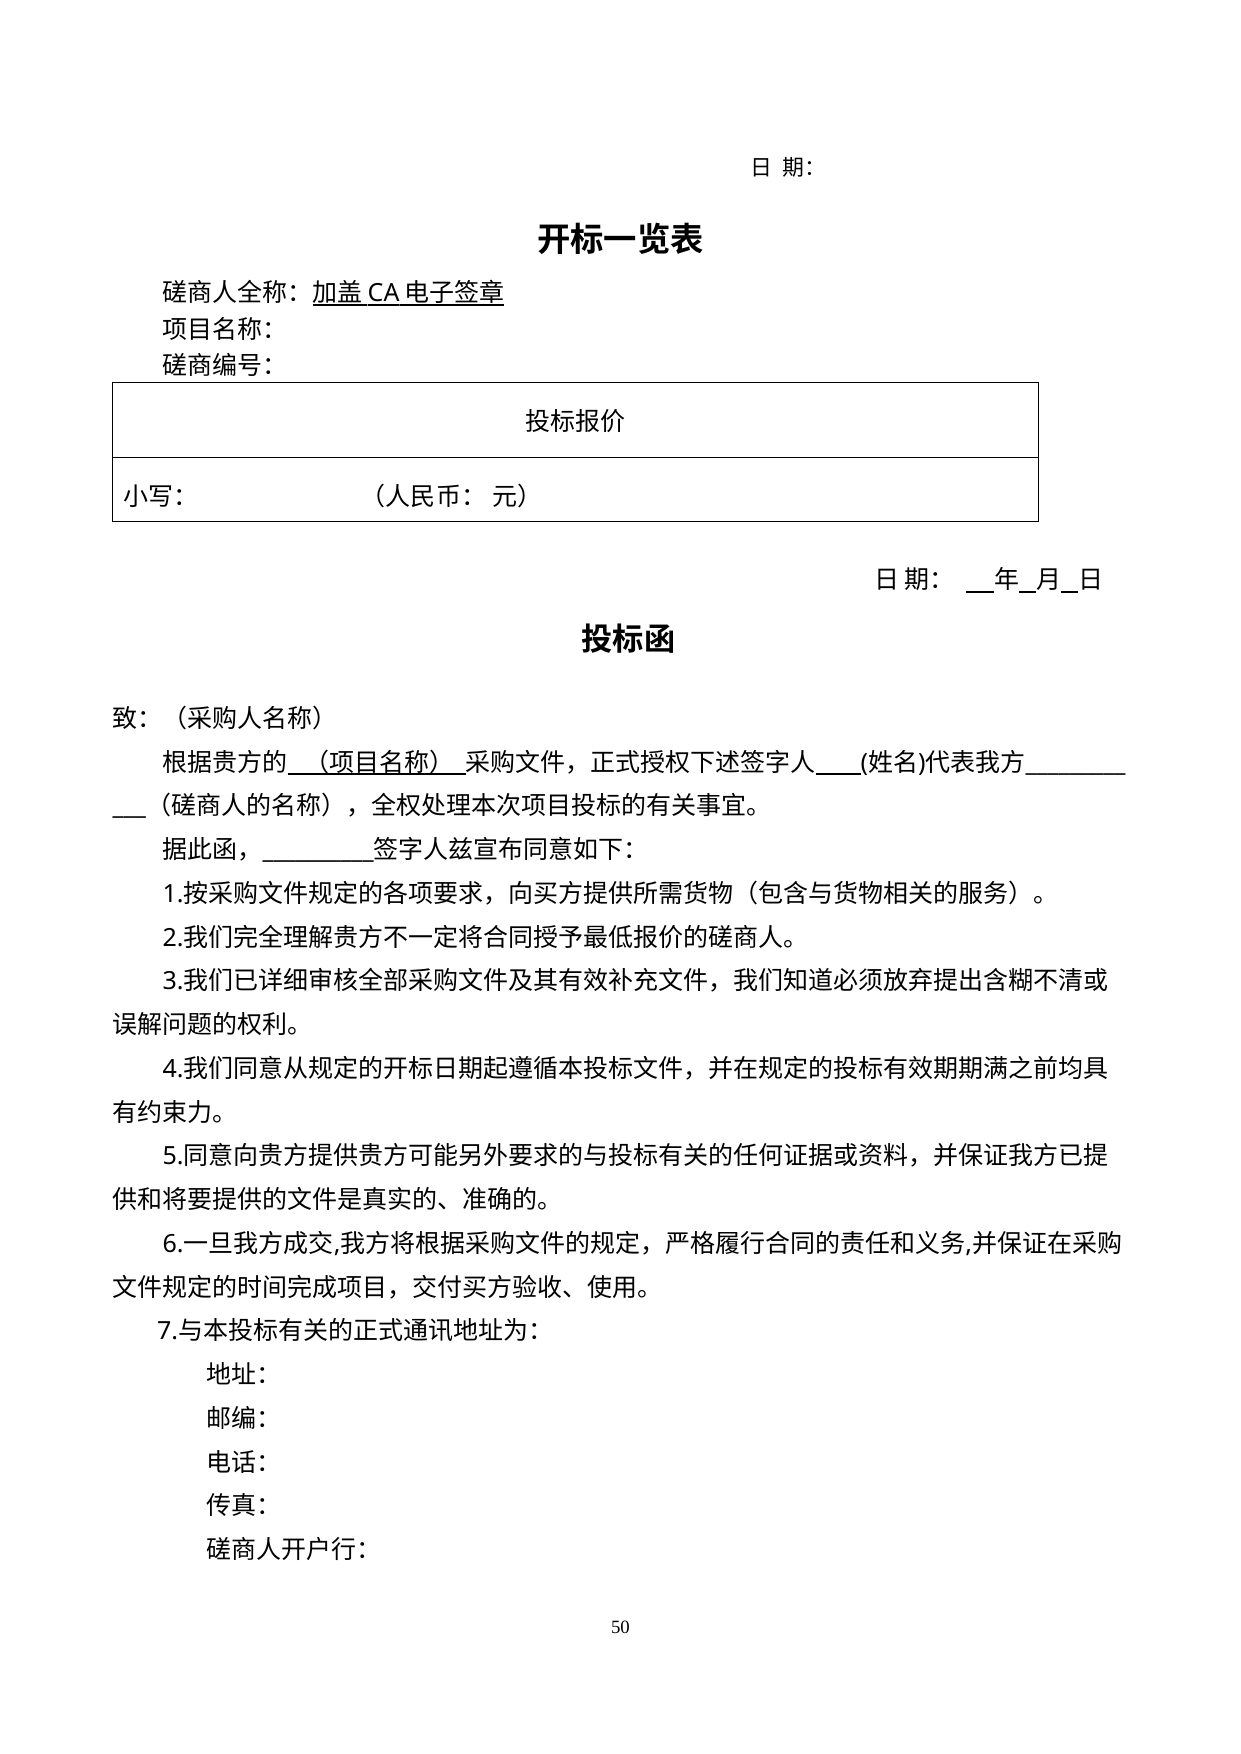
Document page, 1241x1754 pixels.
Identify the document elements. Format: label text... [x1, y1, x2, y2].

text 据此函，__________签字人兹宣布同意如下： [112, 823, 1128, 867]
text 根据贵方的 （项目名称） 采购文件，正式授权下述签字人 (姓名)代表我方____________（磋商人的名称），全权处理本次项目投标的有关事宜。 [112, 736, 1128, 823]
text 磋商人开户行： [156, 1523, 1128, 1567]
text 地址： [156, 1348, 1128, 1392]
text 日 期： [201, 150, 1128, 182]
text 5.同意向贵方提供贵方可能另外要求的与投标有关的任何证据或资料，并保证我方已提供和将要提供的文件是真实的、准确的。 [112, 1130, 1128, 1217]
text 3.我们已详细审核全部采购文件及其有效补充文件，我们知道必须放弃提出含糊不清或误解问题的权利。 [112, 955, 1128, 1042]
text 日 期： 年 月 日 [112, 560, 1103, 596]
text 7.与本投标有关的正式通讯地址为： [157, 1305, 1128, 1348]
text 磋商人全称：加盖CA电子签章 [112, 273, 1128, 309]
text 4.我们同意从规定的开标日期起遵循本投标文件，并在规定的投标有效期期满之前均具有约束力。 [112, 1042, 1128, 1130]
table_cell 小写： （人民币： 元） [113, 458, 1038, 521]
text 6.一旦我方成交,我方将根据采购文件的规定，严格履行合同的责任和义务,并保证在采购文件规定的时间完成项目，交付买方验收、使用。 [112, 1217, 1128, 1305]
text 2.我们完全理解贵方不一定将合同授予最低报价的磋商人。 [112, 911, 1128, 955]
text 投标函 [112, 614, 1128, 659]
table_header 投标报价 [113, 383, 1038, 457]
text 1.按采购文件规定的各项要求，向买方提供所需货物（包含与货物相关的服务）。 [112, 867, 1128, 911]
text 磋商编号： [112, 345, 1128, 382]
text 致：（采购人名称） [112, 692, 1128, 736]
text 项目名称： [112, 309, 1128, 345]
text 电话： [156, 1436, 1128, 1480]
text 开标一览表 [112, 213, 1128, 261]
text 传真： [156, 1480, 1128, 1523]
text 邮编： [156, 1392, 1128, 1436]
